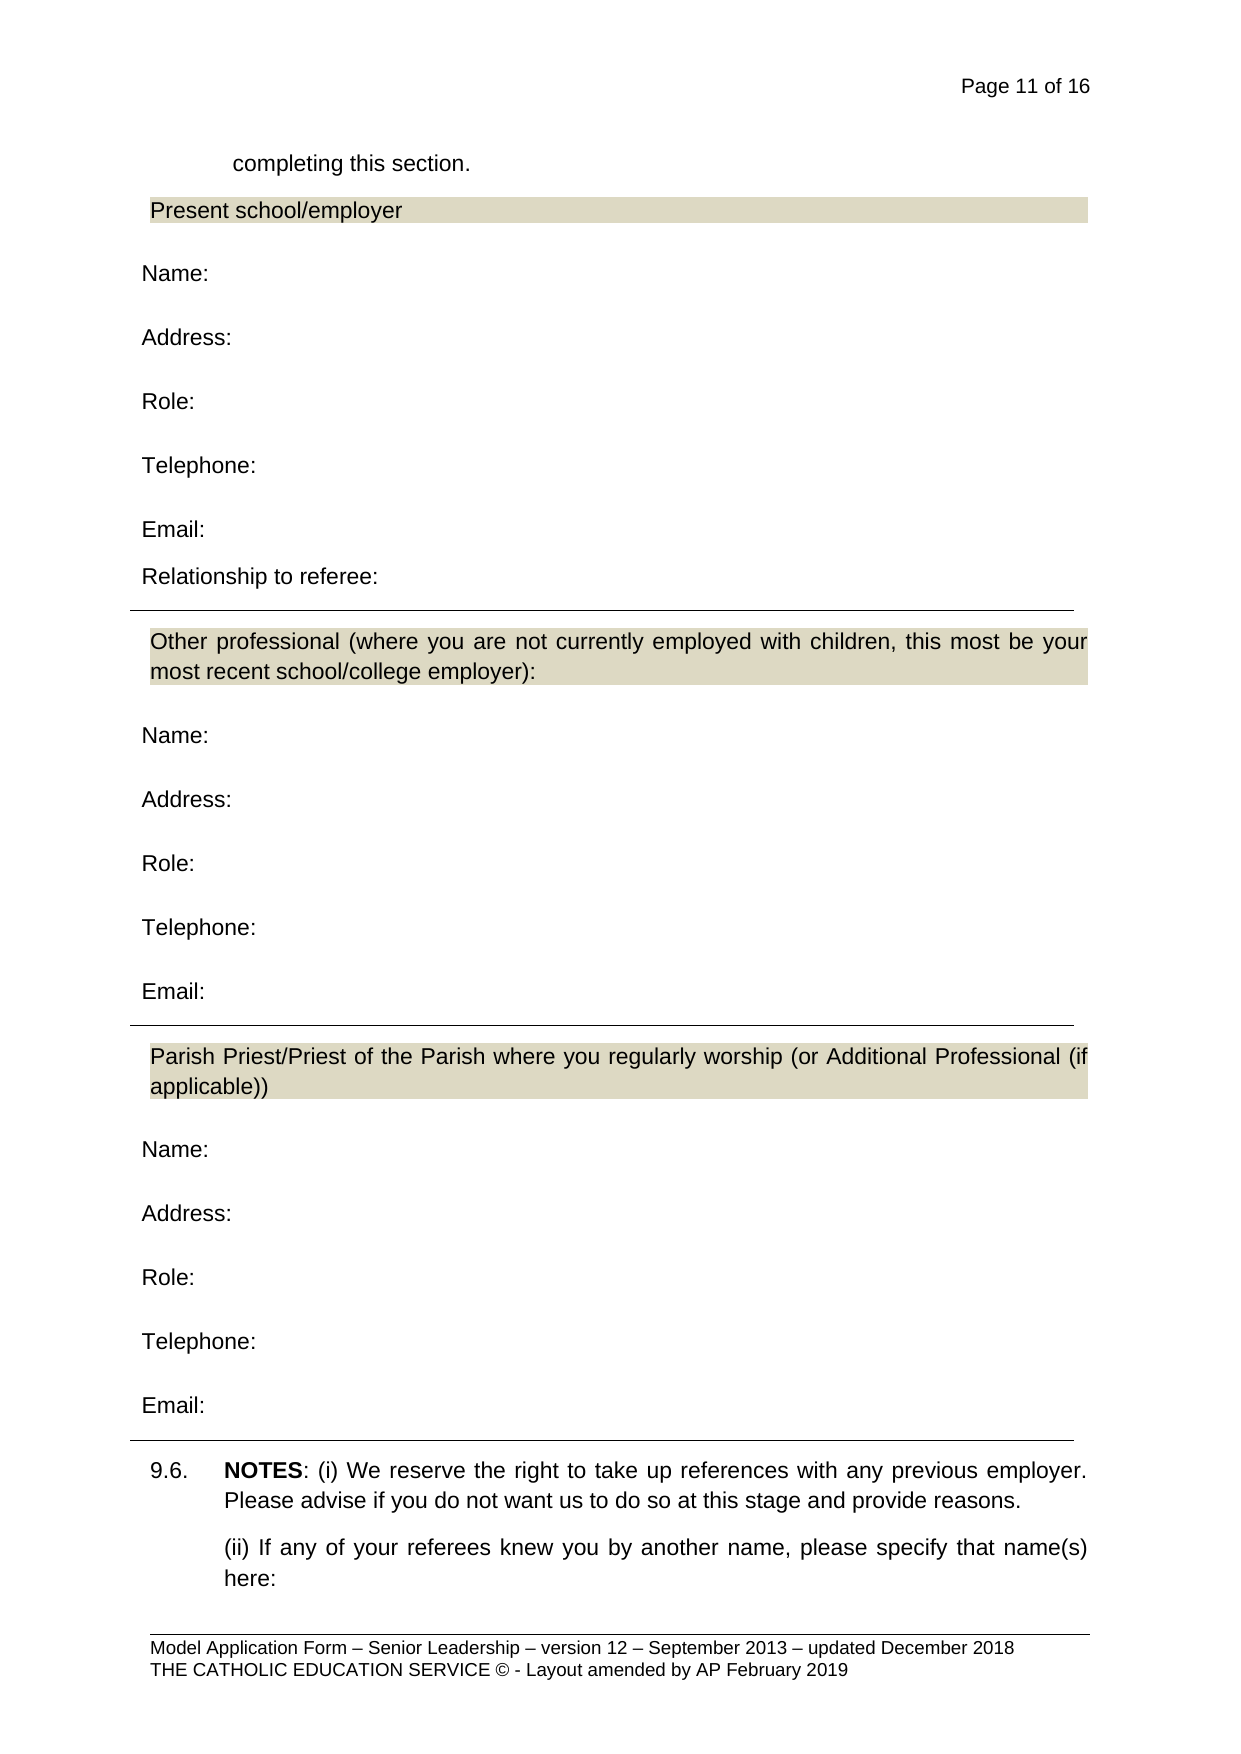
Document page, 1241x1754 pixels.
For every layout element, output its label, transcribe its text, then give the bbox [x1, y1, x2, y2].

table_header Name: [130, 244, 1074, 308]
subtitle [150, 150, 1088, 176]
table_header Name: [130, 705, 1074, 769]
table_cell Role: [130, 833, 1074, 897]
subtitle Other professional (where you are not currently employed with children, this most be your most recent school/college employer): [150, 628, 1088, 685]
table_cell Telephone: [130, 436, 1074, 499]
subtitle NOTES: (i) We reserve the right to take up references with any previous employer. Please advise if you do not want us to do so at this stage and provide reasons. [150, 1457, 1088, 1514]
table_cell Role: [130, 372, 1074, 436]
table_header Name: [130, 1120, 1074, 1184]
subtitle Parish Priest/Priest of the Parish where you regularly worship (or Additional Professional (if applicable)) [150, 1043, 1088, 1099]
table_cell Email: Relationship to referee: [130, 500, 1074, 610]
table_cell Address: [130, 1184, 1074, 1248]
subtitle (ii) If any of your referees knew you by another name, please specify that name(s) here: [224, 1534, 1088, 1591]
table_cell Address: [130, 769, 1074, 833]
table_cell Role: [130, 1248, 1074, 1312]
table_cell Email: [130, 1376, 1074, 1439]
subtitle Present school/employer [150, 197, 1088, 223]
table_cell Telephone: [130, 897, 1074, 961]
table_cell Email: [130, 961, 1074, 1025]
table_cell Address: [130, 308, 1074, 372]
table_cell Telephone: [130, 1312, 1074, 1376]
